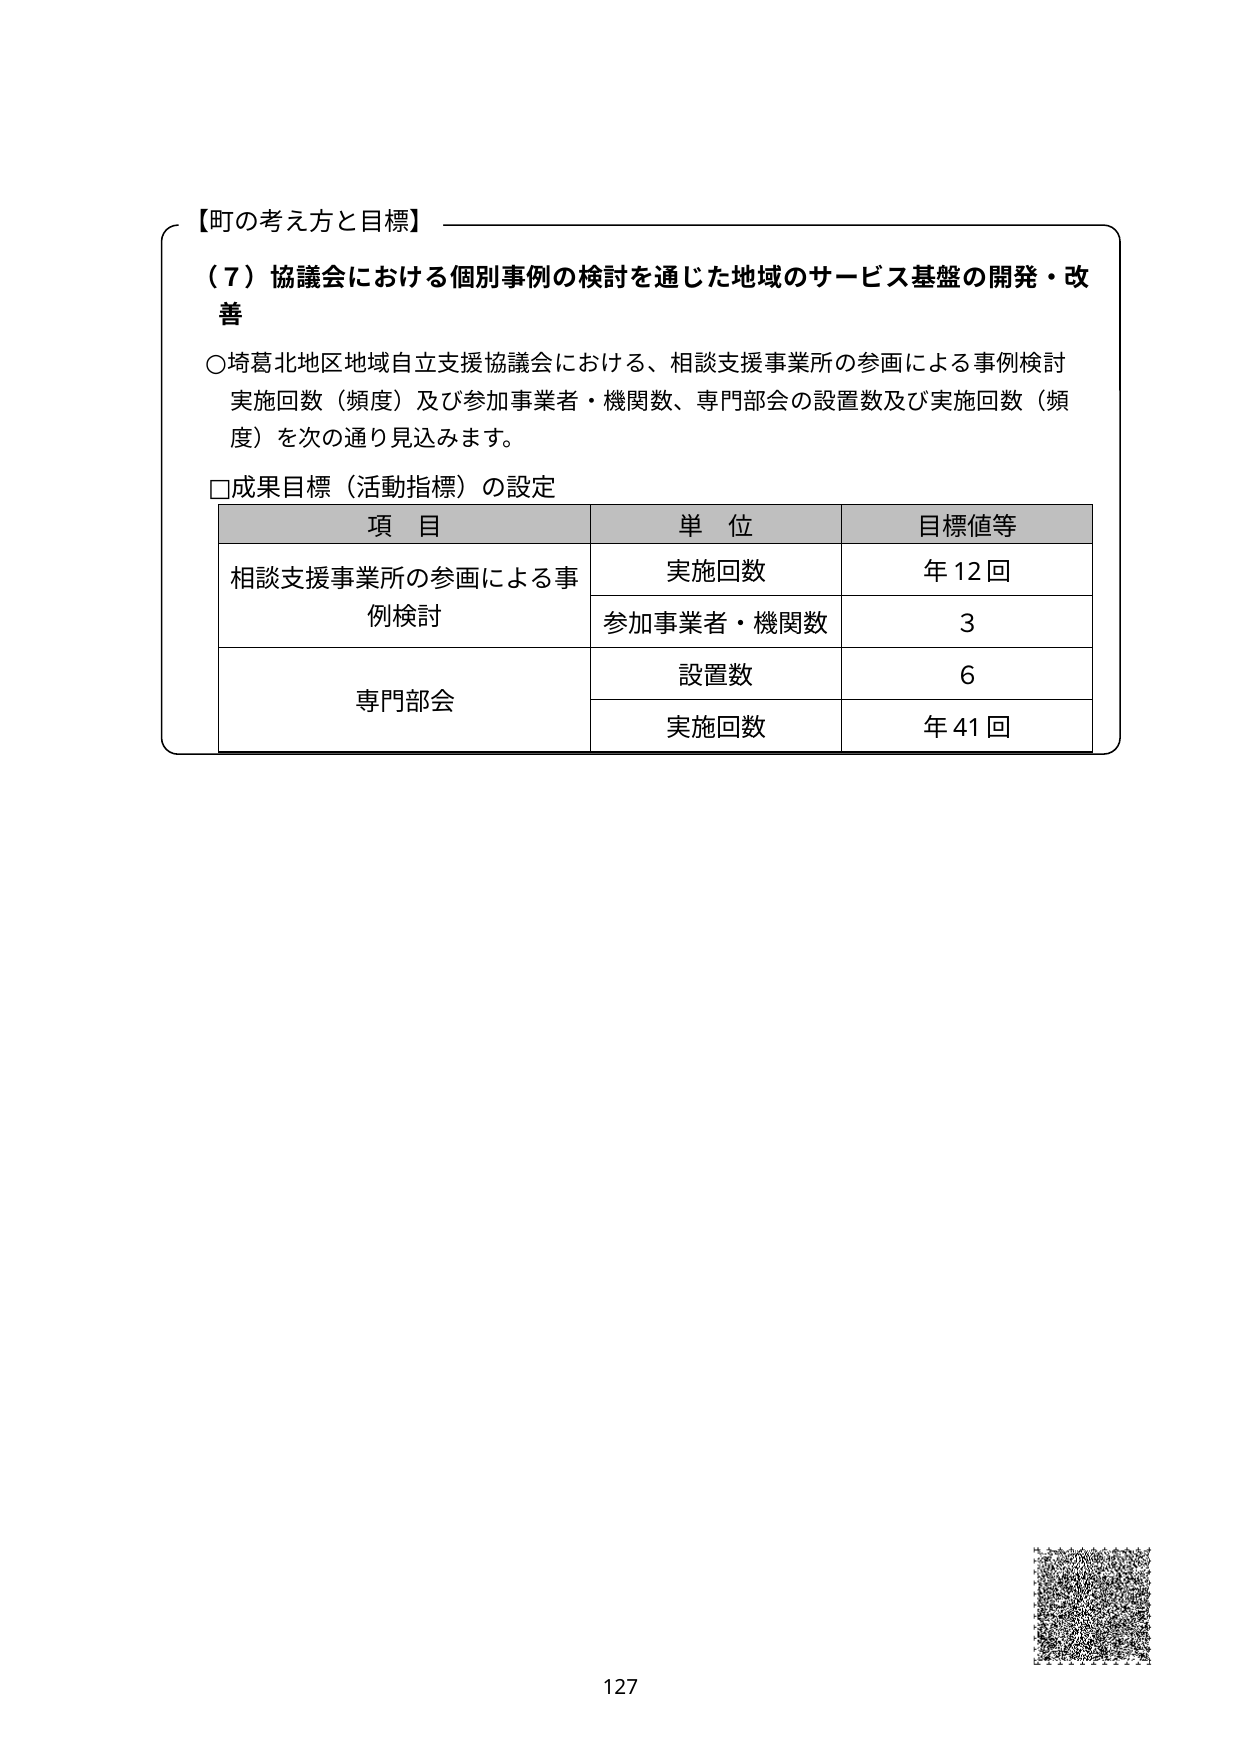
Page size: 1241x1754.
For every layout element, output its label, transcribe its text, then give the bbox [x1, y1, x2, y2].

table_header 項 目 [219, 505, 590, 543]
table_cell 参加事業者・機関数 [591, 596, 841, 647]
table_cell 実施回数 [591, 544, 841, 595]
text （７）協議会における個別事例の検討を通じた地域のサービス基盤の開発・改善 [193, 257, 1092, 332]
table_header 単 位 [591, 505, 841, 543]
table_cell ３ [842, 596, 1092, 647]
table_cell 実施回数 [591, 700, 841, 751]
picture [1033, 1547, 1152, 1665]
table_cell ６ [842, 648, 1092, 699]
text ○埼葛北地区地域自立支援協議会における、相談支援事業所の参画による事例検討実施回数（頻度）及び参加事業者・機関数、専門部会の設置数及び実施回数（頻度）を次の通り見込みます。 [205, 343, 1069, 456]
table_header 目標値等 [842, 505, 1092, 543]
table_cell 設置数 [591, 648, 841, 699]
text □成果目標（活動指標）の設定 [148, 467, 1092, 504]
table_cell 年12回 [842, 544, 1092, 595]
text 【町の考え方と目標】 [172, 201, 1092, 238]
table_cell 相談支援事業所の参画による事例検討 [219, 544, 590, 647]
table_cell 専門部会 [219, 648, 590, 751]
table_cell 年41回 [842, 700, 1092, 751]
